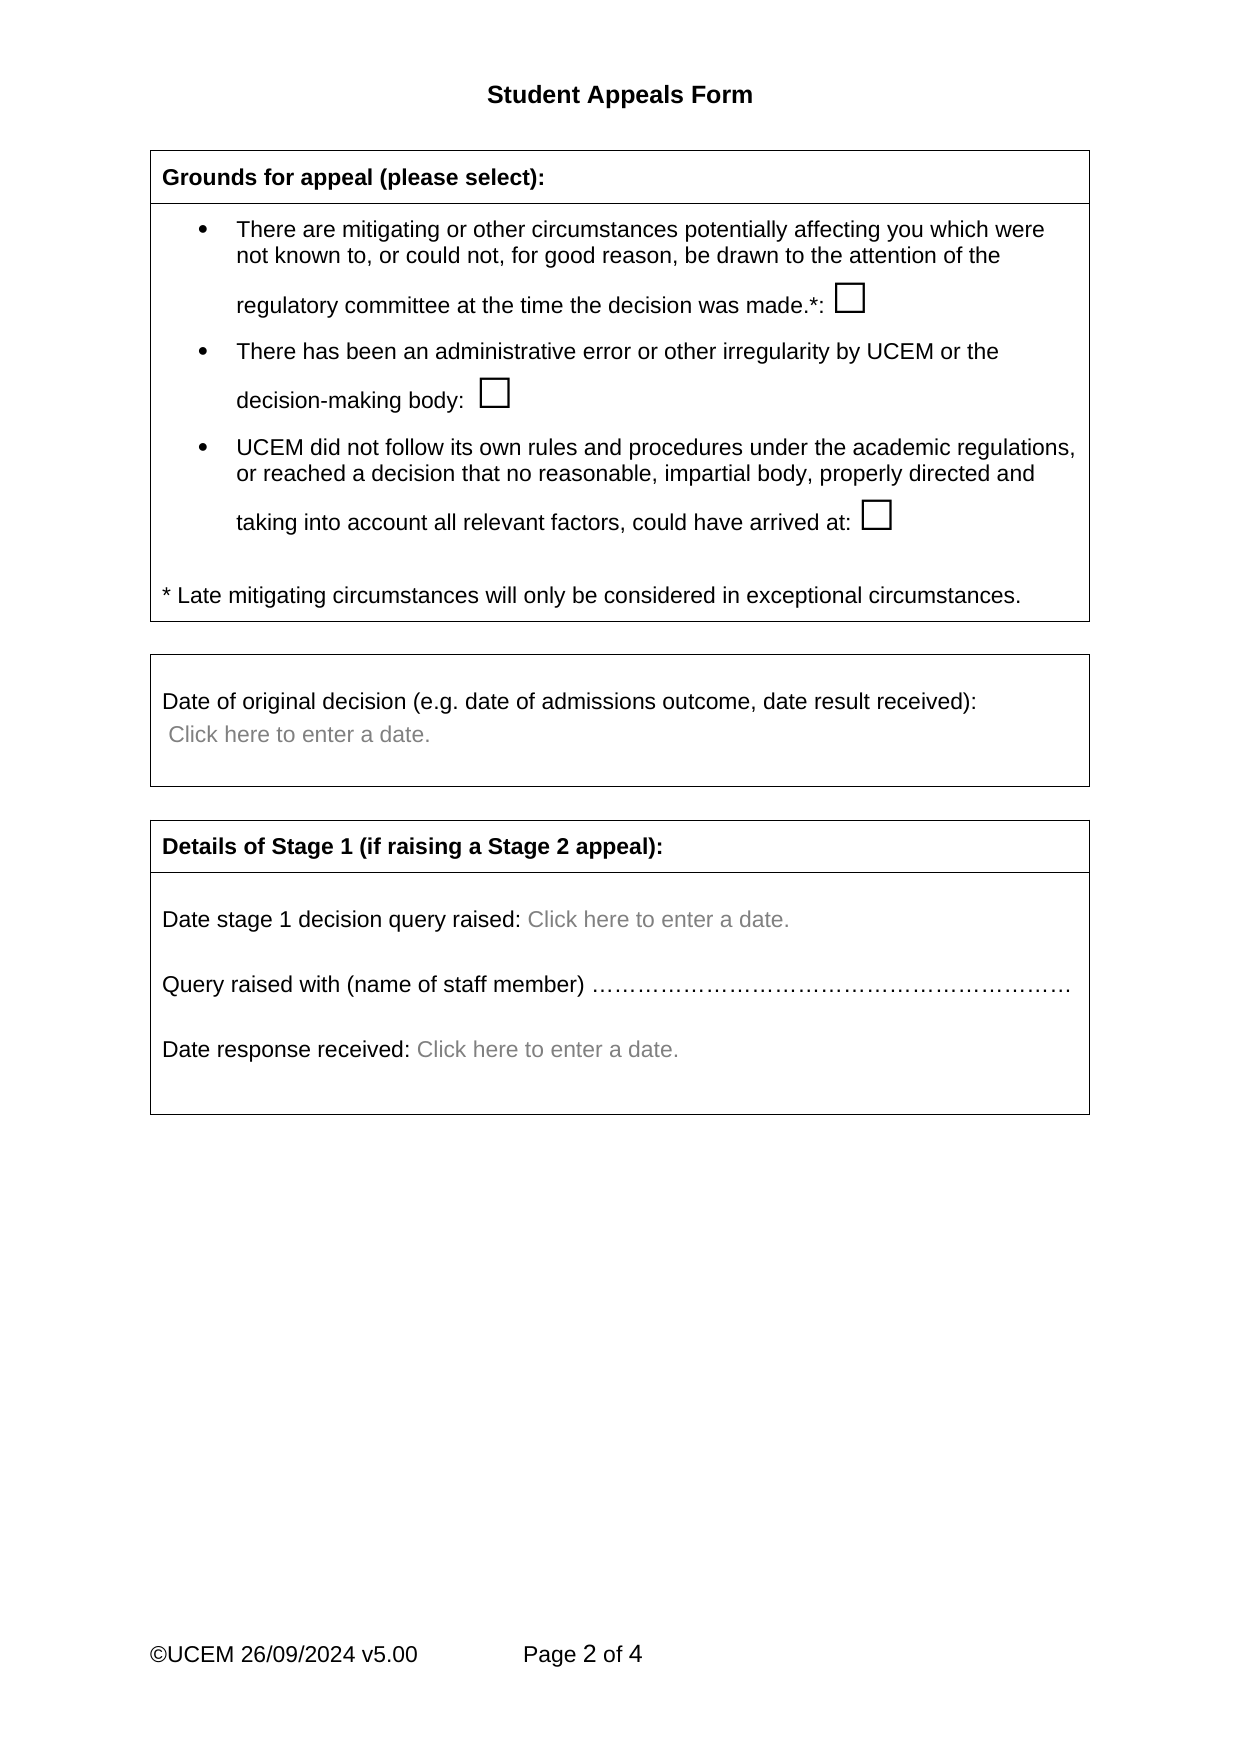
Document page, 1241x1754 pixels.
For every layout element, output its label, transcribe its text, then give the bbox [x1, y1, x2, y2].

table_header Details of Stage 1 (if raising a Stage 2 appeal): [151, 821, 1089, 872]
table_cell There are mitigating or other circumstances potentially affecting you which were not known to, or could not, for good reason, be drawn to the attention of the regulatory committee at the time the decision was made.*: There has been an administrative error or other irregularity by UCEM or the decision-making body: UCEM did not follow its own rules and procedures under the academic regulations, or reached a decision that no reasonable, impartial body, properly directed and taking into account all relevant factors, could have arrived at: * Late mitigating circumstances will only be considered in exceptional circumstances. [151, 204, 1089, 621]
table_cell Date stage 1 decision query raised: Query raised with (name of staff member) ……………………………………………………… Date response received: [151, 873, 1089, 1114]
table_header Date of original decision (e.g. date of admissions outcome, date result received): [151, 655, 1089, 786]
table_header Grounds for appeal (please select): [151, 151, 1089, 202]
